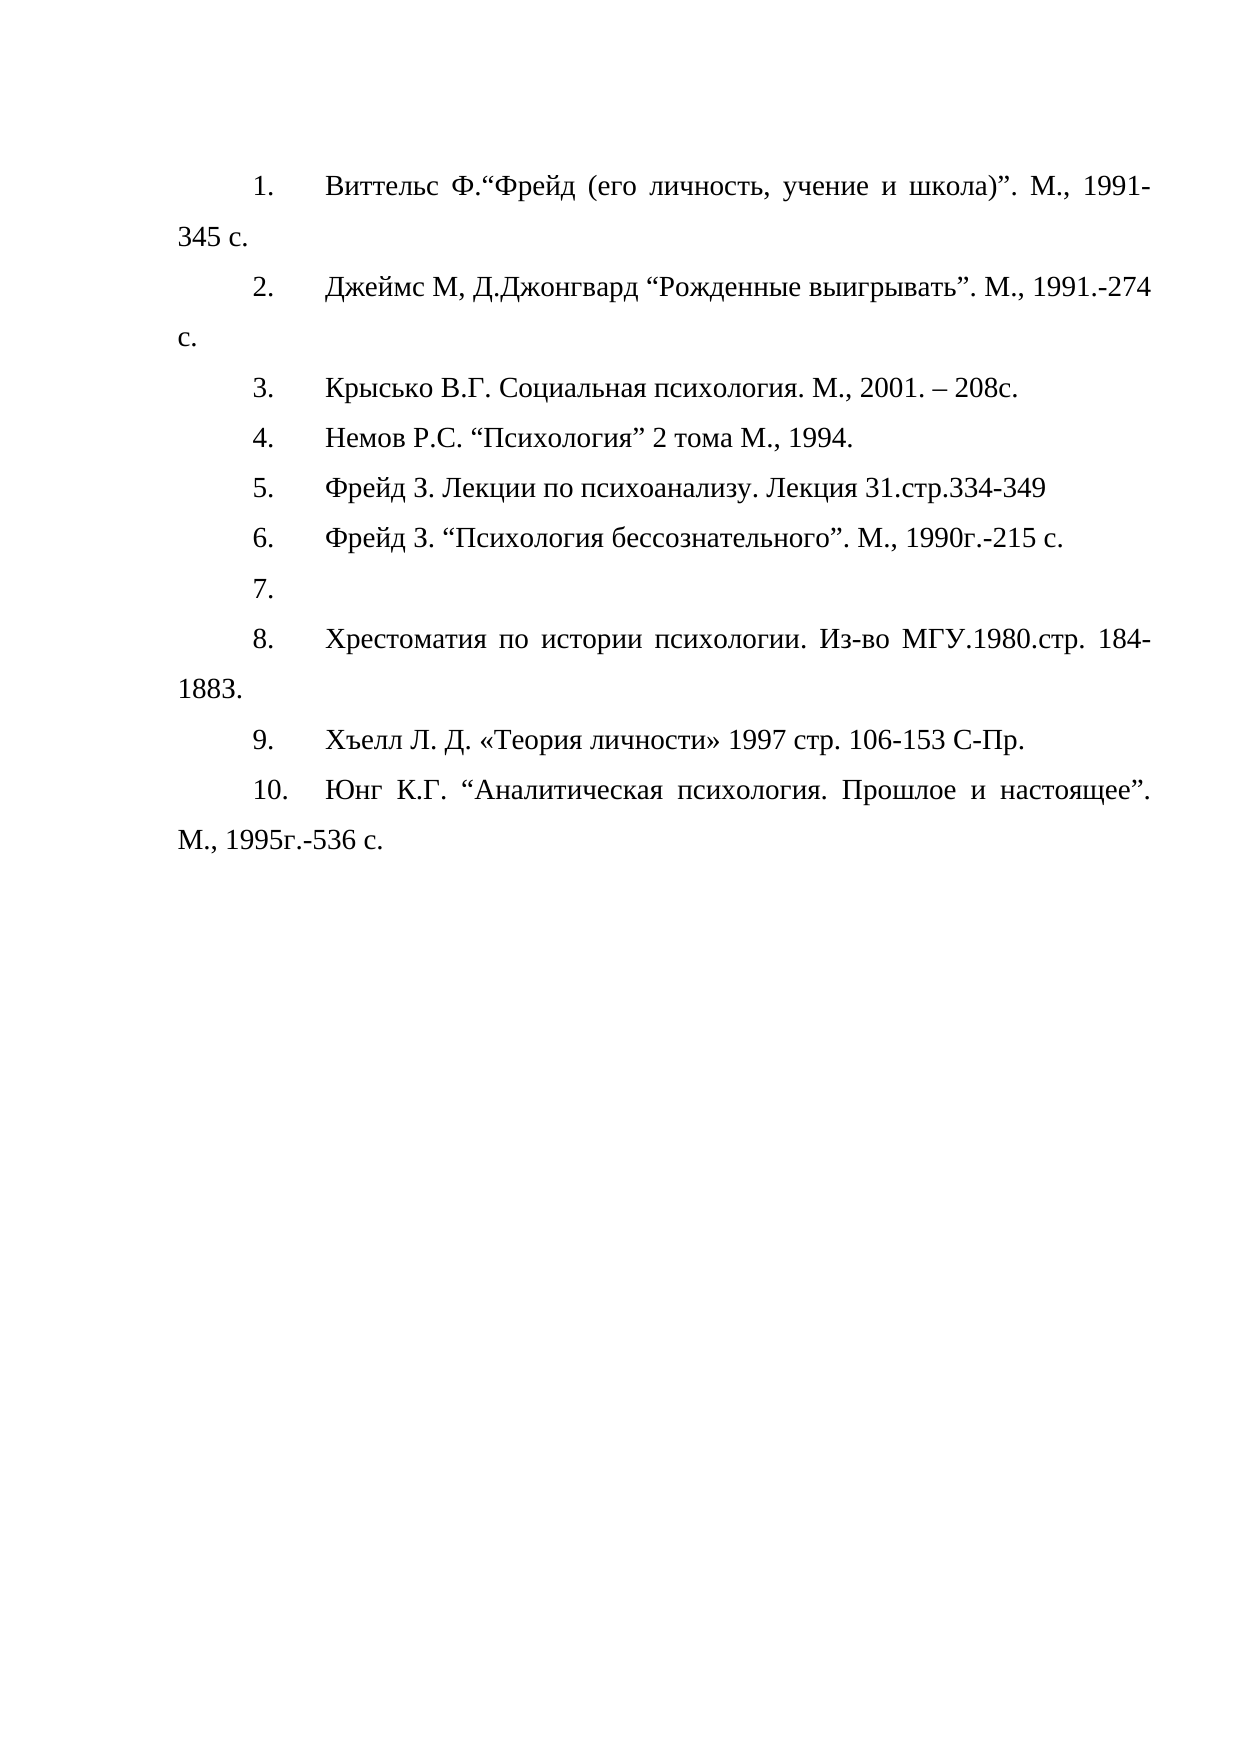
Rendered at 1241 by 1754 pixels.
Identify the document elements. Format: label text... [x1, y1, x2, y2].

text 4. Немов Р.С. “Психология” 2 тома М., 1994. [177, 420, 1152, 453]
text 7. [177, 571, 1152, 604]
text 10. Юнг К.Г. “Аналитическая психология. Прошлое и настоящее”. М., 1995г.-536 с. [177, 772, 1152, 856]
text 8. Хрестоматия по истории психологии. Из-во МГУ.1980.стр. 184-188З. [177, 621, 1152, 705]
text 2. Джеймс М, Д.Джонгвард “Рожденные выигрывать”. М., 1991.-274 с. [177, 269, 1152, 353]
text 3. Крысько В.Г. Социальная психология. М., 2001. – 208с. [177, 370, 1152, 403]
text 6. Фрейд З. “Психология бессознательного”. М., 1990г.-215 с. [177, 521, 1152, 554]
text 1. Виттельс Ф.“Фрейд (его личность, учение и школа)”. М., 1991-345 с. [177, 168, 1152, 252]
text 9. Хъелл Л. Д. «Теория личности» 1997 стр. 106-153 С-Пр. [177, 722, 1152, 755]
text 5. Фрейд З. Лекции по психоанализу. Лекция 31.стр.334-349 [177, 470, 1152, 504]
